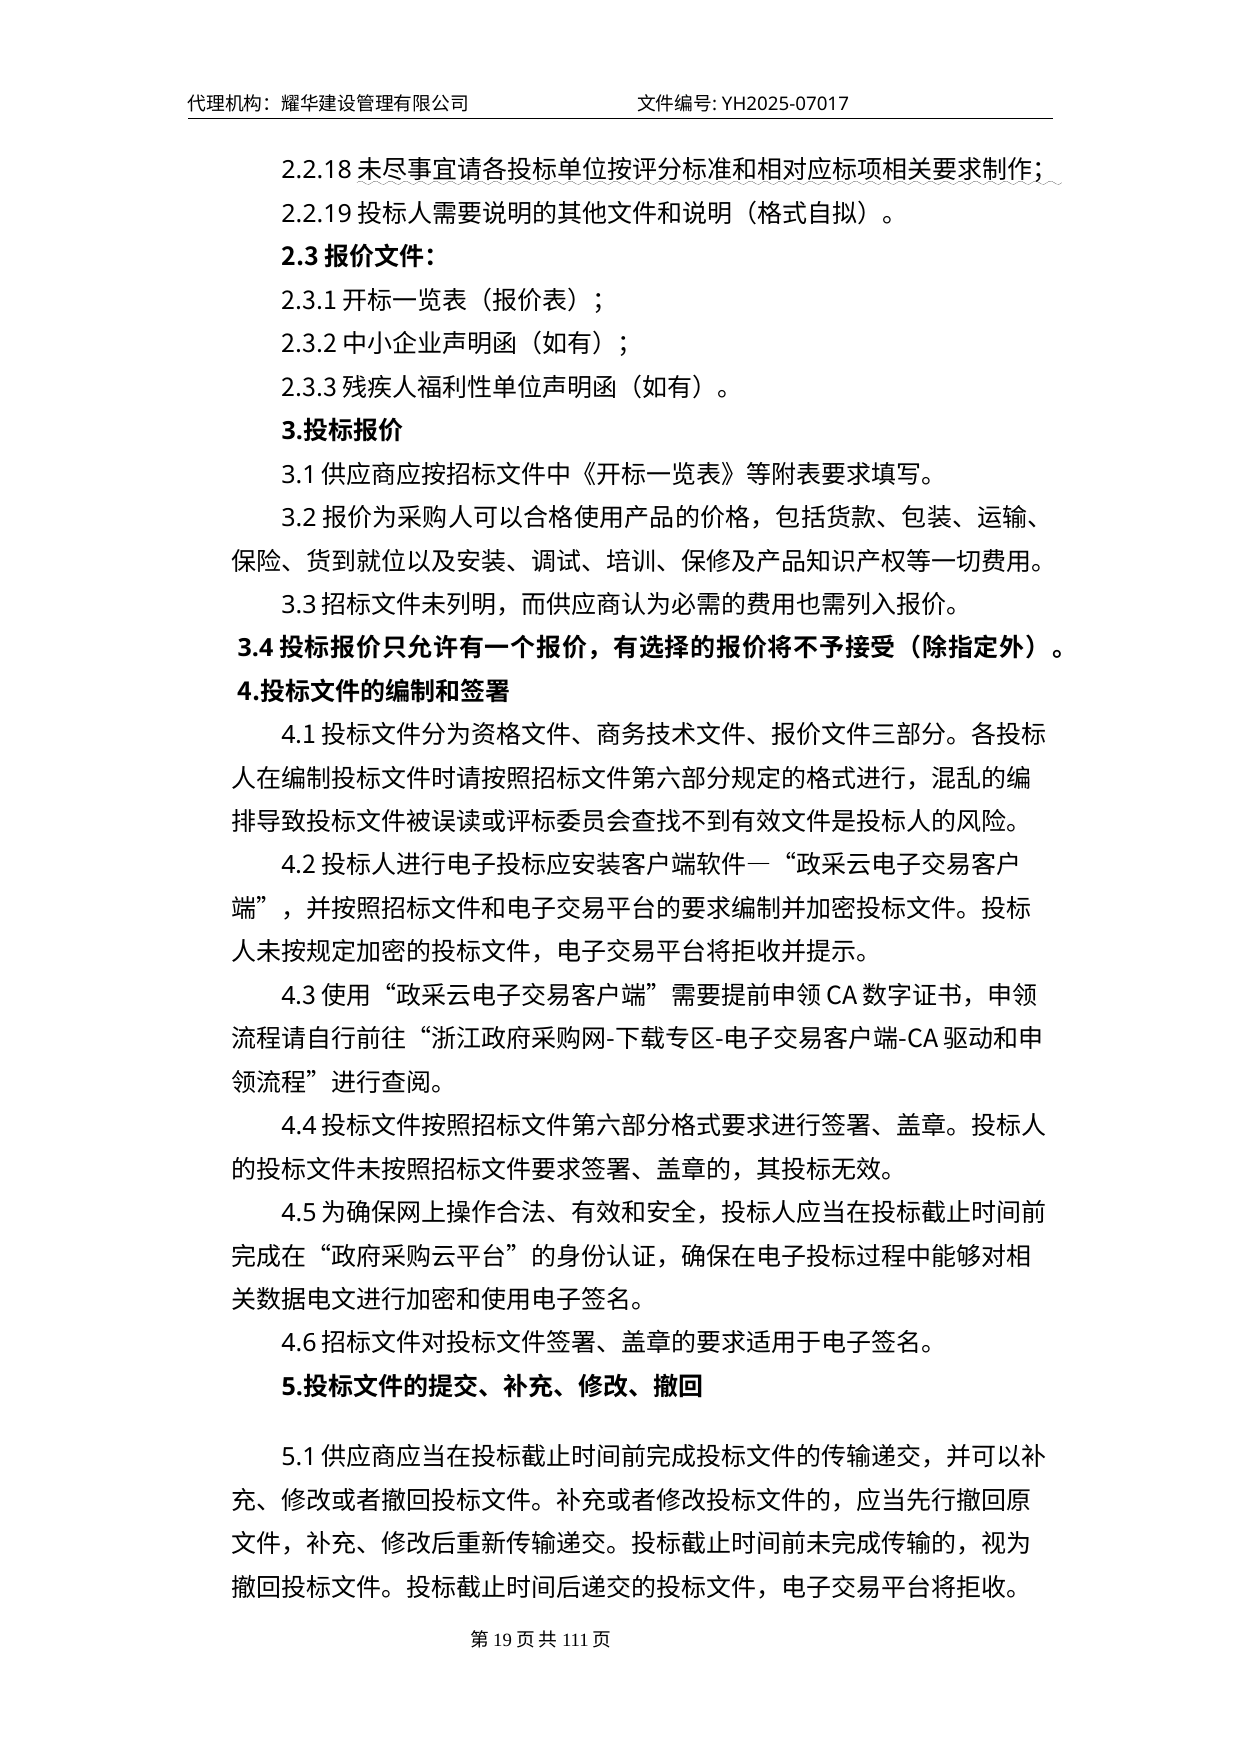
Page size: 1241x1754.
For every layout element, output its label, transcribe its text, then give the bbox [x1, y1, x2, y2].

text 4.5为确保网上操作合法、有效和安全，投标人应当在投标截止时间前完成在“政府采购云平台”的身份认证，确保在电子投标过程中能够对相关数据电文进行加密和使用电子签名。 [231, 1192, 1053, 1316]
text 4.4投标文件按照招标文件第六部分格式要求进行签署、盖章。投标人的投标文件未按照招标文件要求签署、盖章的，其投标无效。 [231, 1106, 1053, 1185]
text 4.1投标文件分为资格文件、商务技术文件、报价文件三部分。各投标人在编制投标文件时请按照招标文件第六部分规定的格式进行，混乱的编排导致投标文件被误读或评标委员会查找不到有效文件是投标人的风险。 [231, 715, 1053, 838]
text 3.4投标报价只允许有一个报价，有选择的报价将不予接受（除指定外）。4.投标文件的编制和签署 [237, 628, 1053, 707]
text 2.3报价文件： [231, 237, 1053, 273]
text 2.2.19投标人需要说明的其他文件和说明（格式自拟）。 [231, 193, 1053, 230]
text 5.1供应商应当在投标截止时间前完成投标文件的传输递交，并可以补充、修改或者撤回投标文件。补充或者修改投标文件的，应当先行撤回原文件，补充、修改后重新传输递交。投标截止时间前未完成传输的，视为撤回投标文件。投标截止时间后递交的投标文件，电子交易平台将拒收。 [231, 1437, 1053, 1603]
text 5.投标文件的提交、补充、修改、撤回 [231, 1366, 1053, 1402]
text 3.3招标文件未列明，而供应商认为必需的费用也需列入报价。 [231, 584, 1053, 621]
text 2.3.1开标一览表（报价表）； [231, 280, 1053, 317]
text 2.3.2中小企业声明函（如有）； [231, 324, 1053, 360]
text 2.3.3 残疾人福利性单位声明函（如有）。 [231, 367, 1053, 403]
text 3.投标报价 [231, 411, 1053, 447]
text 3.2报价为采购人可以合格使用产品的价格，包括货款、包装、运输、保险、货到就位以及安装、调试、培训、保修及产品知识产权等一切费用。 [231, 497, 1053, 577]
text 2.2.18未尽事宜请各投标单位按评分标准和相对应标项相关要求制作； [231, 150, 1053, 186]
text 4.2投标人进行电子投标应安装客户端软件—“政采云电子交易客户端”，并按照招标文件和电子交易平台的要求编制并加密投标文件。投标人未按规定加密的投标文件，电子交易平台将拒收并提示。 [231, 845, 1053, 968]
text 3.1供应商应按招标文件中《开标一览表》等附表要求填写。 [231, 454, 1053, 490]
text 4.3使用“政采云电子交易客户端”需要提前申领CA数字证书，申领流程请自行前往“浙江政府采购网-下载专区-电子交易客户端-CA驱动和申领流程”进行查阅。 [231, 975, 1053, 1098]
text 4.6招标文件对投标文件签署、盖章的要求适用于电子签名。 [231, 1323, 1053, 1359]
